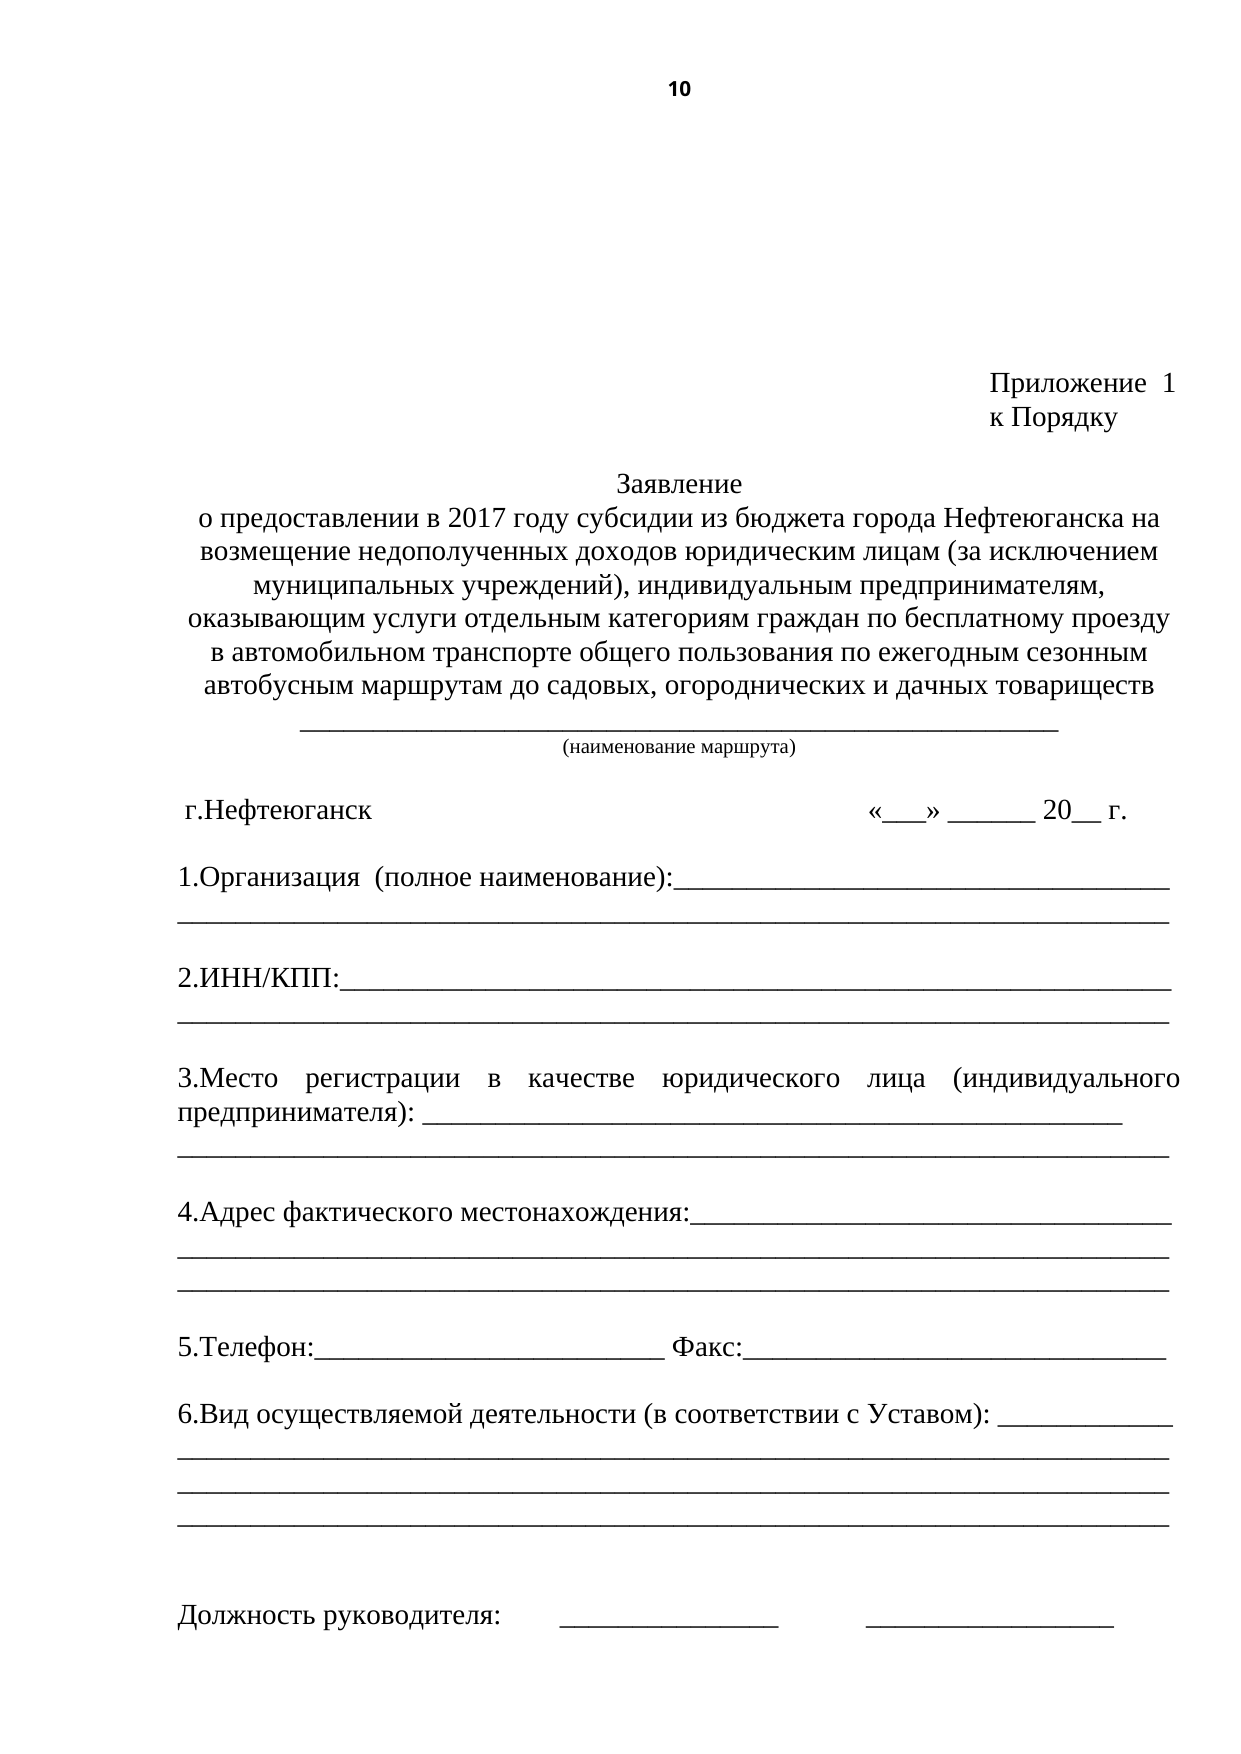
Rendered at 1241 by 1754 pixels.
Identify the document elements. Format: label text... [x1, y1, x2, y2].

text ____________________________________________________________________ [177, 1262, 1181, 1295]
text ____________________________________________________________________ [177, 1496, 1181, 1530]
text ____________________________________________________________________ [177, 1429, 1181, 1463]
text ____________________________________________________________________ [177, 993, 1181, 1027]
text Должность руководителя: _______________ _________________ [177, 1597, 1181, 1631]
text ____________________________________________________________________ [177, 1127, 1181, 1161]
text г.Нефтеюганск «___» ______ 20__ г. [177, 792, 1181, 826]
text к Порядку [989, 399, 1181, 433]
text 1.Организация (полное наименование):__________________________________ [177, 859, 1181, 893]
text ____________________________________________________________________ [177, 1228, 1181, 1262]
text 2.ИНН/КПП:_________________________________________________________ [177, 960, 1181, 993]
text Заявление о предоставлении в 2017 году субсидии из бюджета города Нефтеюганска на возмещение недополученных доходов юридическим лицам (за исключением муниципальных учреждений), индивидуальным предпринимателям, оказывающим услуги отдельным категориям граждан по бесплатному проезду в автомобильном транспорте общего пользования по ежегодным сезонным автобусным маршрутам до садовых, огороднических и дачных товариществ [177, 466, 1181, 701]
text 6.Вид осуществляемой деятельности (в соответствии с Уставом): ____________ [177, 1396, 1181, 1429]
text 3.Место регистрации в качестве юридического лица (индивидуального предпринимателя): ________________________________________________ [177, 1060, 1181, 1127]
text Приложение 1 [989, 366, 1181, 399]
text ____________________________________________________________________ [177, 893, 1181, 926]
text (наименование маршрута) [177, 734, 1181, 758]
text ____________________________________________________ [177, 701, 1181, 734]
text ____________________________________________________________________ [177, 1463, 1181, 1496]
text 4.Адрес фактического местонахождения:_________________________________ [177, 1194, 1181, 1228]
text 5.Телефон:________________________ Факс:_____________________________ [177, 1329, 1181, 1362]
